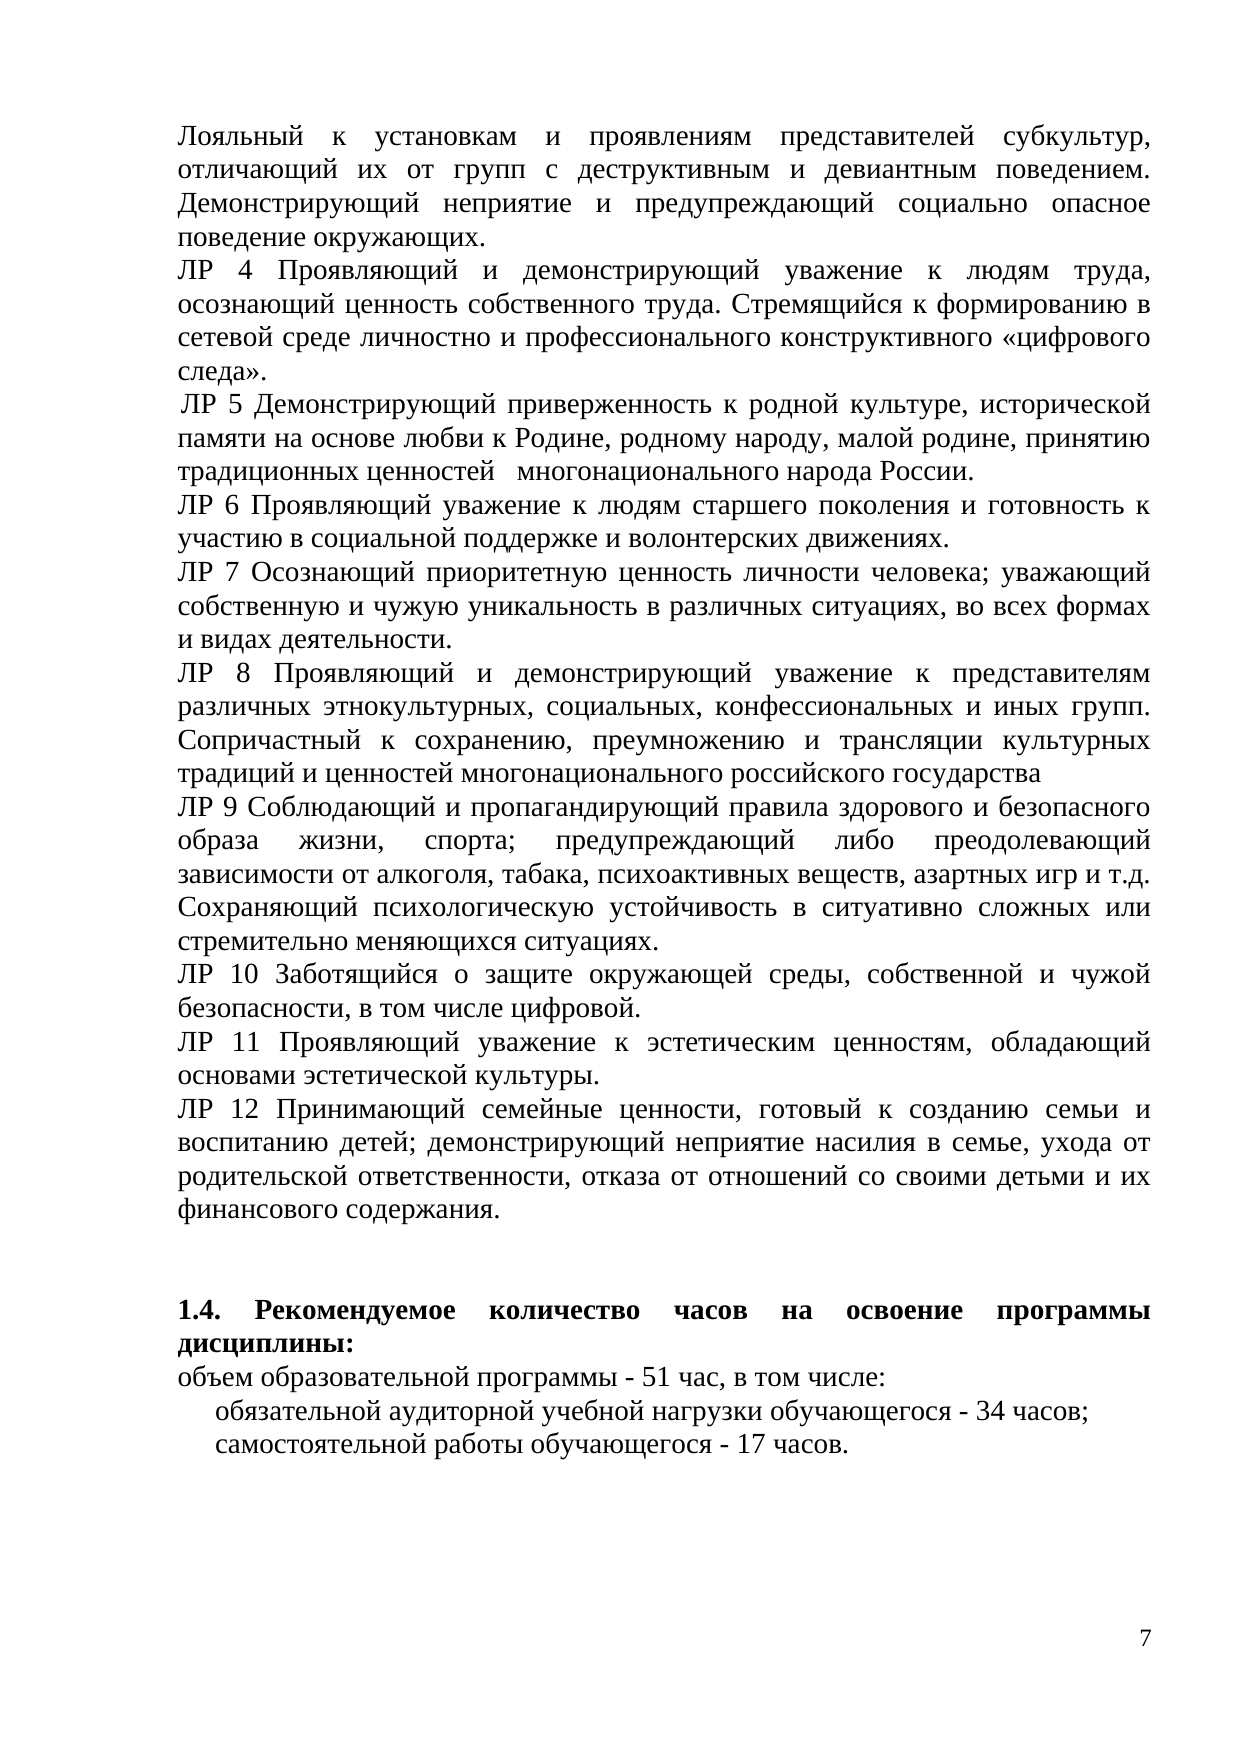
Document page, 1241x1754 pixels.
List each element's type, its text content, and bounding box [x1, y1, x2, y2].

text ЛР 10 Заботящийся о защите окружающей среды, собственной и чужой безопасности, в том числе цифровой. [177, 957, 1152, 1024]
text ЛР 7 Осознающий приоритетную ценность личности человека; уважающий собственную и чужую уникальность в различных ситуациях, во всех формах и видах деятельности. [177, 554, 1152, 655]
text обязательной аудиторной учебной нагрузки обучающегося - 34 часов; [215, 1393, 1152, 1426]
text объем образовательной программы - 51 час, в том числе: [177, 1359, 1152, 1393]
text ЛР 8 Проявляющий и демонстрирующий уважение к представителям различных этнокультурных, социальных, конфессиональных и иных групп. Сопричастный к сохранению, преумножению и трансляции культурных традиций и ценностей многонационального российского государства [177, 655, 1152, 789]
text ЛР 11 Проявляющий уважение к эстетическим ценностям, обладающий основами эстетической культуры. [177, 1024, 1152, 1091]
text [177, 118, 1152, 252]
text ЛР 4 Проявляющий и демонстрирующий уважение к людям труда, осознающий ценность собственного труда. Стремящийся к формированию в сетевой среде личностно и профессионального конструктивного «цифрового следа». [177, 252, 1152, 386]
text ЛР 9 Соблюдающий и пропагандирующий правила здорового и безопасного образа жизни, спорта; предупреждающий либо преодолевающий зависимости от алкоголя, табака, психоактивных веществ, азартных игр и т.д. Сохраняющий психологическую устойчивость в ситуативно сложных или стремительно меняющихся ситуациях. [177, 789, 1152, 957]
text самостоятельной работы обучающегося - 17 часов. [215, 1426, 1152, 1460]
text 1.4. Рекомендуемое количество часов на освоение программы дисциплины: [177, 1292, 1152, 1359]
text ЛР 6 Проявляющий уважение к людям старшего поколения и готовность к участию в социальной поддержке и волонтерских движениях. [177, 487, 1152, 554]
text ЛР 12 Принимающий семейные ценности, готовый к созданию семьи и воспитанию детей; демонстрирующий неприятие насилия в семье, ухода от родительской ответственности, отказа от отношений со своими детьми и их финансового содержания. [177, 1091, 1152, 1225]
text ЛР 5 Демонстрирующий приверженность к родной культуре, исторической памяти на основе любви к Родине, родному народу, малой родине, принятию традиционных ценностей многонационального народа России. [177, 386, 1152, 487]
